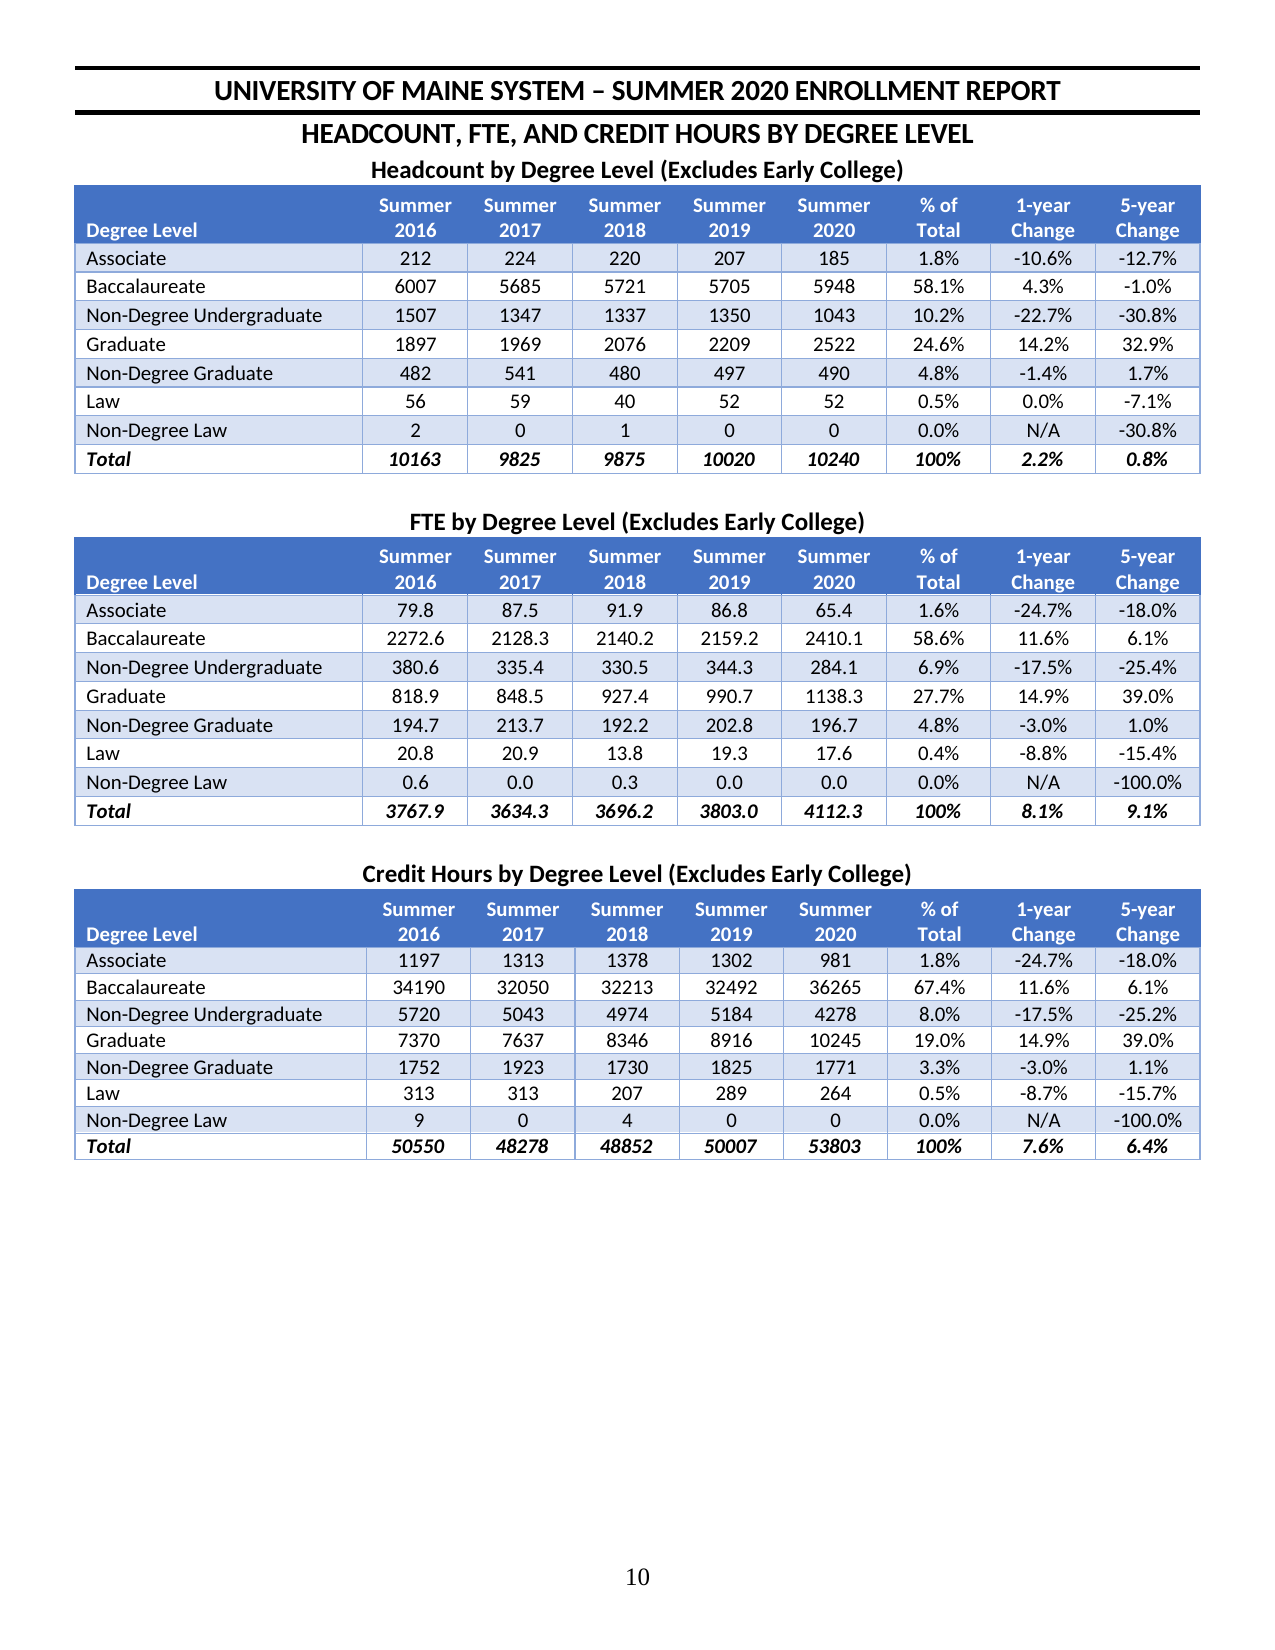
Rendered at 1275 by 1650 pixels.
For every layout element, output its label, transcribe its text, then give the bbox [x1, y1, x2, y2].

table_cell 58.1% [887, 273, 990, 300]
table_cell 9875 [573, 445, 677, 473]
table_header 5-year Change [1096, 186, 1199, 243]
table_cell 4278 [784, 1001, 887, 1026]
table_header Summer 2016 [363, 186, 467, 243]
table_cell 100% [888, 1134, 991, 1159]
table_cell 0.3 [573, 768, 677, 796]
table_cell 2140.2 [573, 624, 677, 652]
table_cell Law [76, 739, 362, 767]
table_cell 0.0% [888, 1107, 991, 1132]
table_cell 1507 [363, 301, 467, 329]
table_cell 335.4 [468, 653, 572, 681]
table_cell 990.7 [678, 682, 781, 709]
table_header Summer 2020 [784, 890, 887, 947]
table_cell 313 [471, 1080, 574, 1106]
table_cell 212 [363, 244, 467, 271]
table_cell Graduate [76, 1027, 366, 1053]
table_cell Law [76, 388, 362, 415]
table_cell 79.8 [363, 596, 467, 623]
table_cell -18.0% [1096, 948, 1199, 973]
table_header Summer 2017 [468, 186, 572, 243]
table_cell 818.9 [363, 682, 467, 709]
table_cell 91.9 [573, 596, 677, 623]
table_cell 1825 [680, 1054, 783, 1079]
table_cell 1337 [573, 301, 677, 329]
table_cell 7370 [367, 1027, 470, 1053]
table_cell 2209 [678, 330, 781, 358]
table_cell 1897 [363, 330, 467, 358]
table_cell 9 [367, 1107, 470, 1132]
table_header Summer 2020 [782, 538, 886, 594]
subtitle Headcount, FTE, and Credit Hours by Degree Level [75, 115, 1200, 150]
table_cell -8.7% [992, 1080, 1095, 1106]
table_cell 2410.1 [782, 624, 886, 652]
table_cell 1.8% [887, 244, 990, 271]
table_cell 1730 [576, 1054, 679, 1079]
table_cell 196.7 [782, 711, 886, 738]
table_cell 0.8% [1096, 445, 1199, 473]
table_header Degree Level [76, 890, 366, 947]
table_cell 4.8% [887, 711, 990, 738]
table_cell 39.0% [1096, 682, 1199, 709]
table_cell 264 [784, 1080, 887, 1106]
table_cell 224 [468, 244, 572, 271]
table_cell Baccalaureate [76, 624, 362, 652]
table_cell 380.6 [363, 653, 467, 681]
table_header 1-year Change [992, 890, 1095, 947]
table_cell 1350 [678, 301, 781, 329]
table_cell 14.2% [991, 330, 1095, 358]
table_cell 0.4% [887, 739, 990, 767]
table_cell 1197 [367, 948, 470, 973]
table_cell Baccalaureate [76, 273, 362, 300]
table_cell 1378 [576, 948, 679, 973]
table_cell 3.3% [888, 1054, 991, 1079]
table_cell 9825 [468, 445, 572, 473]
table_cell 5948 [782, 273, 886, 300]
table_cell Total [76, 797, 362, 824]
table_cell 6.1% [1096, 624, 1199, 652]
table_header 1-year Change [991, 186, 1095, 243]
table_cell -17.5% [991, 653, 1095, 681]
table_cell 313 [367, 1080, 470, 1106]
table_cell N/A [991, 416, 1095, 444]
table_cell 185 [782, 244, 886, 271]
table_cell 3696.2 [573, 797, 677, 824]
table_header Summer 2019 [678, 186, 781, 243]
table_cell 4.3% [991, 273, 1095, 300]
table_cell 32050 [471, 974, 574, 1000]
table_cell -1.4% [991, 359, 1095, 386]
table_cell Non-Degree Undergraduate [76, 1001, 366, 1026]
table_header Summer 2016 [363, 538, 467, 594]
table_cell -24.7% [991, 596, 1095, 623]
table_header Degree Level [76, 186, 362, 243]
table_cell 207 [576, 1080, 679, 1106]
table_cell Graduate [76, 330, 362, 358]
table_header Summer 2018 [573, 186, 677, 243]
table_header Summer 2020 [782, 186, 886, 243]
table_cell 220 [573, 244, 677, 271]
table_cell -100.0% [1096, 768, 1199, 796]
table_cell 2.2% [991, 445, 1095, 473]
table_cell 0 [680, 1107, 783, 1132]
table_cell 4112.3 [782, 797, 886, 824]
table_cell 207 [678, 244, 781, 271]
table_cell 927.4 [573, 682, 677, 709]
table_cell 10.2% [887, 301, 990, 329]
table_cell 100% [887, 445, 990, 473]
table_cell 1.6% [887, 596, 990, 623]
table_cell 0.0 [468, 768, 572, 796]
table_cell -15.4% [1096, 739, 1199, 767]
table_cell 56 [363, 388, 467, 415]
table_cell 17.6 [782, 739, 886, 767]
table_cell -10.6% [991, 244, 1095, 271]
table_cell 27.7% [887, 682, 990, 709]
table_cell 52 [782, 388, 886, 415]
table_cell 8916 [680, 1027, 783, 1053]
table_cell Total [76, 445, 362, 473]
table_cell 330.5 [573, 653, 677, 681]
table_cell Non-Degree Graduate [76, 359, 362, 386]
table_cell 0.5% [888, 1080, 991, 1106]
table_cell 4.8% [887, 359, 990, 386]
table_cell 11.6% [992, 974, 1095, 1000]
table_cell -12.7% [1096, 244, 1199, 271]
table_cell 2522 [782, 330, 886, 358]
table_cell -7.1% [1096, 388, 1199, 415]
table_cell -3.0% [991, 711, 1095, 738]
table_cell 2076 [573, 330, 677, 358]
table_cell 11.6% [991, 624, 1095, 652]
table_cell Non-Degree Graduate [76, 711, 362, 738]
table_cell 86.8 [678, 596, 781, 623]
table_cell -1.0% [1096, 273, 1199, 300]
table_cell 1313 [471, 948, 574, 973]
subtitle FTE by Degree Level (Excludes Early College) [75, 507, 1200, 537]
table_cell 14.9% [992, 1027, 1095, 1053]
subtitle Headcount by Degree Level (Excludes Early College) [75, 154, 1200, 185]
table_cell 6.9% [887, 653, 990, 681]
table_cell Associate [76, 244, 362, 271]
table_cell 344.3 [678, 653, 781, 681]
table_cell -3.0% [992, 1054, 1095, 1079]
subtitle Credit Hours by Degree Level (Excludes Early College) [75, 858, 1200, 889]
table_cell 6007 [363, 273, 467, 300]
table_cell 10240 [782, 445, 886, 473]
table_cell Non-Degree Undergraduate [76, 653, 362, 681]
table_header Summer 2017 [468, 538, 572, 594]
table_cell Non-Degree Law [76, 416, 362, 444]
table_cell 1969 [468, 330, 572, 358]
table_cell 8.0% [888, 1001, 991, 1026]
table_cell 10020 [678, 445, 781, 473]
table_cell 100% [887, 797, 990, 824]
table_cell 2159.2 [678, 624, 781, 652]
table_cell Baccalaureate [76, 974, 366, 1000]
table_cell 36265 [784, 974, 887, 1000]
table_cell 1.8% [888, 948, 991, 973]
table_cell 6.4% [1096, 1134, 1199, 1159]
table_cell 2272.6 [363, 624, 467, 652]
table_cell 4 [576, 1107, 679, 1132]
table_cell 58.6% [887, 624, 990, 652]
table_cell -8.8% [991, 739, 1095, 767]
table_cell 284.1 [782, 653, 886, 681]
table_cell Graduate [76, 682, 362, 709]
table_cell 8346 [576, 1027, 679, 1053]
table_cell 5043 [471, 1001, 574, 1026]
table_cell 0.0% [887, 416, 990, 444]
table_cell N/A [992, 1107, 1095, 1132]
table_cell 1923 [471, 1054, 574, 1079]
table_cell 497 [678, 359, 781, 386]
table_cell 1302 [680, 948, 783, 973]
table_cell 10163 [363, 445, 467, 473]
table_cell 1347 [468, 301, 572, 329]
table_cell 3767.9 [363, 797, 467, 824]
table_header Degree Level [76, 538, 362, 594]
table_cell 0 [678, 416, 781, 444]
table_cell -24.7% [992, 948, 1095, 973]
table_cell 1752 [367, 1054, 470, 1079]
table_header Summer 2016 [367, 890, 470, 947]
table_header Summer 2019 [680, 890, 783, 947]
table_cell 32492 [680, 974, 783, 1000]
table_header Summer 2017 [471, 890, 574, 947]
table_cell 981 [784, 948, 887, 973]
table_cell 5720 [367, 1001, 470, 1026]
table_cell 40 [573, 388, 677, 415]
table_cell 1043 [782, 301, 886, 329]
table_cell 34190 [367, 974, 470, 1000]
table_cell 0.6 [363, 768, 467, 796]
table_cell 5721 [573, 273, 677, 300]
table_cell 53803 [784, 1134, 887, 1159]
table_cell 1.1% [1096, 1054, 1199, 1079]
table_cell 1138.3 [782, 682, 886, 709]
table_cell -30.8% [1096, 301, 1199, 329]
table_cell Non-Degree Graduate [76, 1054, 366, 1079]
table_cell 50007 [680, 1134, 783, 1159]
table_cell 59 [468, 388, 572, 415]
table_cell 1.7% [1096, 359, 1199, 386]
table_cell 0.0% [991, 388, 1095, 415]
table_cell Non-Degree Law [76, 768, 362, 796]
table_cell Law [76, 1080, 366, 1106]
table_cell 13.8 [573, 739, 677, 767]
table_cell 87.5 [468, 596, 572, 623]
table_cell 541 [468, 359, 572, 386]
table_header 5-year Change [1096, 538, 1199, 594]
table_cell 0.0% [887, 768, 990, 796]
table_cell Non-Degree Law [76, 1107, 366, 1132]
table_cell 24.6% [887, 330, 990, 358]
table_cell -25.2% [1096, 1001, 1199, 1026]
table_header % of Total [888, 890, 991, 947]
table_cell 0.5% [887, 388, 990, 415]
table_cell 3634.3 [468, 797, 572, 824]
table_cell 0 [471, 1107, 574, 1132]
table_header Summer 2019 [678, 538, 781, 594]
table_cell 202.8 [678, 711, 781, 738]
table_cell -22.7% [991, 301, 1095, 329]
table_header 1-year Change [991, 538, 1095, 594]
table_header 5-year Change [1096, 890, 1199, 947]
table_cell -18.0% [1096, 596, 1199, 623]
table_cell 5705 [678, 273, 781, 300]
table_cell -25.4% [1096, 653, 1199, 681]
table_cell 48852 [576, 1134, 679, 1159]
table_cell N/A [991, 768, 1095, 796]
table_cell 848.5 [468, 682, 572, 709]
table_cell Associate [76, 948, 366, 973]
table_cell 10245 [784, 1027, 887, 1053]
table_cell 192.2 [573, 711, 677, 738]
table_header Summer 2018 [573, 538, 677, 594]
table_cell 9.1% [1096, 797, 1199, 824]
table_cell 4974 [576, 1001, 679, 1026]
table_cell 14.9% [991, 682, 1095, 709]
table_cell 7.6% [992, 1134, 1095, 1159]
table_cell 65.4 [782, 596, 886, 623]
table_cell 2 [363, 416, 467, 444]
table_cell 482 [363, 359, 467, 386]
table_cell 32.9% [1096, 330, 1199, 358]
table_cell -15.7% [1096, 1080, 1199, 1106]
table_header % of Total [887, 538, 990, 594]
table_cell 32213 [576, 974, 679, 1000]
table_cell 52 [678, 388, 781, 415]
table_cell 48278 [471, 1134, 574, 1159]
table_cell 289 [680, 1080, 783, 1106]
table_cell 490 [782, 359, 886, 386]
table_cell 0.0 [678, 768, 781, 796]
table_cell Total [76, 1134, 366, 1159]
table_cell 8.1% [991, 797, 1095, 824]
table_cell 0 [784, 1107, 887, 1132]
table_cell 1 [573, 416, 677, 444]
table_cell 480 [573, 359, 677, 386]
table_cell 6.1% [1096, 974, 1199, 1000]
table_cell 20.9 [468, 739, 572, 767]
table_cell -30.8% [1096, 416, 1199, 444]
table_cell 7637 [471, 1027, 574, 1053]
table_cell 0.0 [782, 768, 886, 796]
table_cell 50550 [367, 1134, 470, 1159]
table_cell 2128.3 [468, 624, 572, 652]
table_cell 0 [468, 416, 572, 444]
table_cell Non-Degree Undergraduate [76, 301, 362, 329]
table_cell 5685 [468, 273, 572, 300]
table_cell 213.7 [468, 711, 572, 738]
table_cell 67.4% [888, 974, 991, 1000]
table_cell 194.7 [363, 711, 467, 738]
table_cell -17.5% [992, 1001, 1095, 1026]
table_cell 20.8 [363, 739, 467, 767]
table_header % of Total [887, 186, 990, 243]
table_cell 19.0% [888, 1027, 991, 1053]
table_cell 1.0% [1096, 711, 1199, 738]
table_cell 19.3 [678, 739, 781, 767]
table_header Summer 2018 [576, 890, 679, 947]
table_cell 1771 [784, 1054, 887, 1079]
table_cell Associate [76, 596, 362, 623]
table_cell 3803.0 [678, 797, 781, 824]
table_cell -100.0% [1096, 1107, 1199, 1132]
table_cell 39.0% [1096, 1027, 1199, 1053]
table_cell 0 [782, 416, 886, 444]
table_cell 5184 [680, 1001, 783, 1026]
